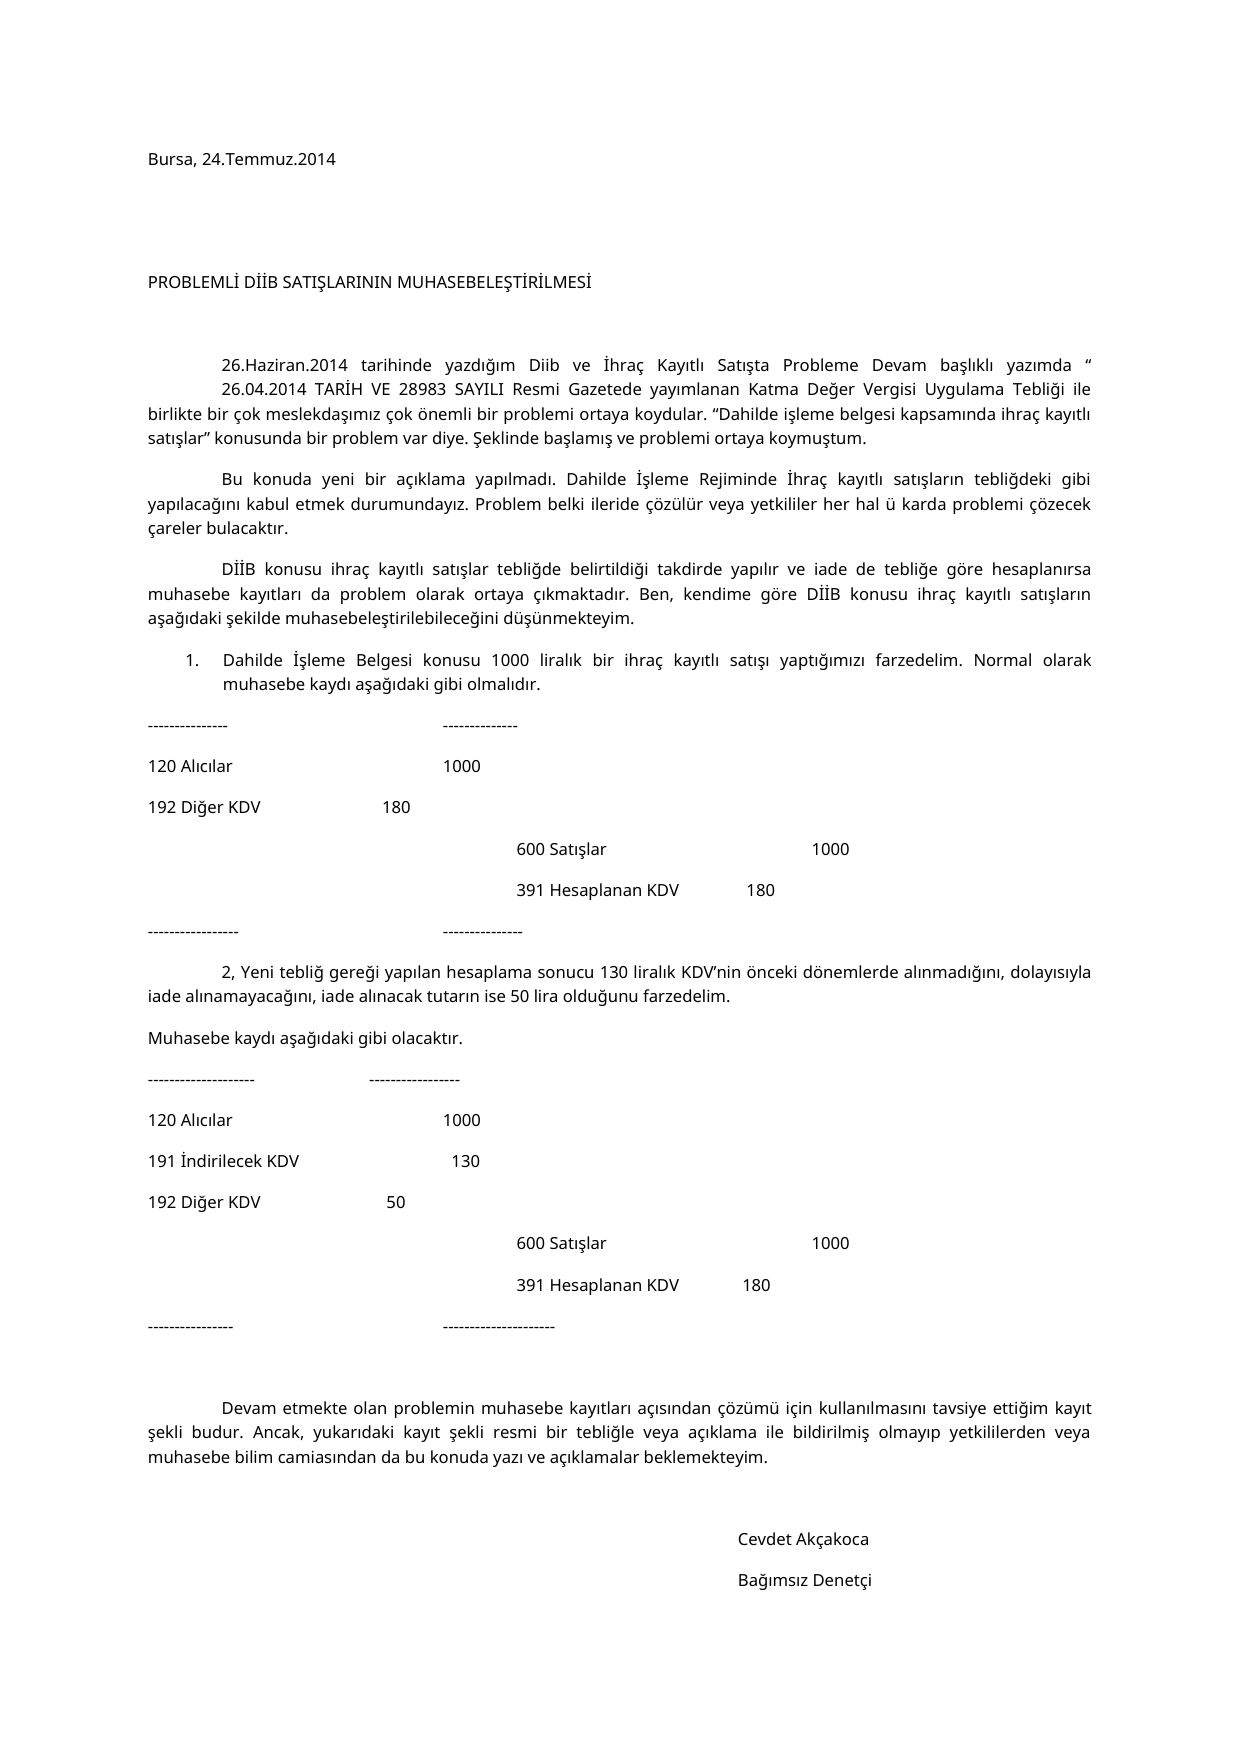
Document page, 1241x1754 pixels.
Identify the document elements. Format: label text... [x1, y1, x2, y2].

text Bağımsız Denetçi [148, 1569, 1093, 1592]
text 2, Yeni tebliğ gereği yapılan hesaplama sonucu 130 liralık KDV’nin önceki dönemlerde alınmadığını, dolayısıyla iade alınamayacağını, iade alınacak tutarın ise 50 lira olduğunu farzedelim. [148, 961, 1093, 1008]
text Bursa, 24.Temmuz.2014 [148, 148, 1093, 170]
text --------------- -------------- [148, 714, 1093, 736]
text 391 Hesaplanan KDV 180 [148, 878, 1093, 901]
text 600 Satışlar 1000 [148, 837, 1093, 860]
text 600 Satışlar 1000 [148, 1232, 1093, 1255]
text 26.Haziran.2014 tarihinde yazdığım Diib ve İhraç Kayıtlı Satışta Probleme Devam başlıklı yazımda “ 26.04.2014 TARİH VE 28983 SAYILI Resmi Gazetede yayımlanan Katma Değer Vergisi Uygulama Tebliği ile birlikte bir çok meslekdaşımız çok önemli bir problemi ortaya koydular. “Dahilde işleme belgesi kapsamında ihraç kayıtlı satışlar” konusunda bir problem var diye. Şeklinde başlamış ve problemi ortaya koymuştum. [148, 353, 1093, 449]
text 192 Diğer KDV 50 [148, 1191, 1093, 1213]
list Dahilde İşleme Belgesi konusu 1000 liralık bir ihraç kayıtlı satışı yaptığımızı farzedelim. Normal olarak muhasebe kaydı aşağıdaki gibi olmalıdır. [185, 648, 1093, 695]
text Cevdet Akçakoca [148, 1528, 1093, 1551]
text DİİB konusu ihraç kayıtlı satışlar tebliğde belirtildiği takdirde yapılır ve iade de tebliğe göre hesaplanırsa muhasebe kayıtları da problem olarak ortaya çıkmaktadır. Ben, kendime göre DİİB konusu ihraç kayıtlı satışların aşağıdaki şekilde muhasebeleştirilebileceğini düşünmekteyim. [148, 558, 1093, 630]
text ---------------- --------------------- [148, 1314, 1093, 1337]
text 191 İndirilecek KDV 130 [148, 1150, 1093, 1172]
text ----------------- --------------- [148, 919, 1093, 942]
text Bu konuda yeni bir açıklama yapılmadı. Dahilde İşleme Rejiminde İhraç kayıtlı satışların tebliğdeki gibi yapılacağını kabul etmek durumundayız. Problem belki ileride çözülür veya yetkililer her hal ü karda problemi çözecek çareler bulacaktır. [148, 468, 1093, 539]
text 120 Alıcılar 1000 [148, 755, 1093, 778]
text 192 Diğer KDV 180 [148, 796, 1093, 819]
text -------------------- ----------------- [148, 1067, 1093, 1090]
text PROBLEMLİ DİİB SATIŞLARININ MUHASEBELEŞTİRİLMESİ [148, 271, 1093, 294]
text 391 Hesaplanan KDV 180 [148, 1273, 1093, 1296]
text Devam etmekte olan problemin muhasebe kayıtları açısından çözümü için kullanılmasını tavsiye ettiğim kayıt şekli budur. Ancak, yukarıdaki kayıt şekli resmi bir tebliğle veya açıklama ile bildirilmiş olmayıp yetkililerden veya muhasebe bilim camiasından da bu konuda yazı ve açıklamalar beklemekteyim. [148, 1397, 1093, 1468]
text Muhasebe kaydı aşağıdaki gibi olacaktır. [148, 1026, 1093, 1049]
text 120 Alıcılar 1000 [148, 1108, 1093, 1131]
